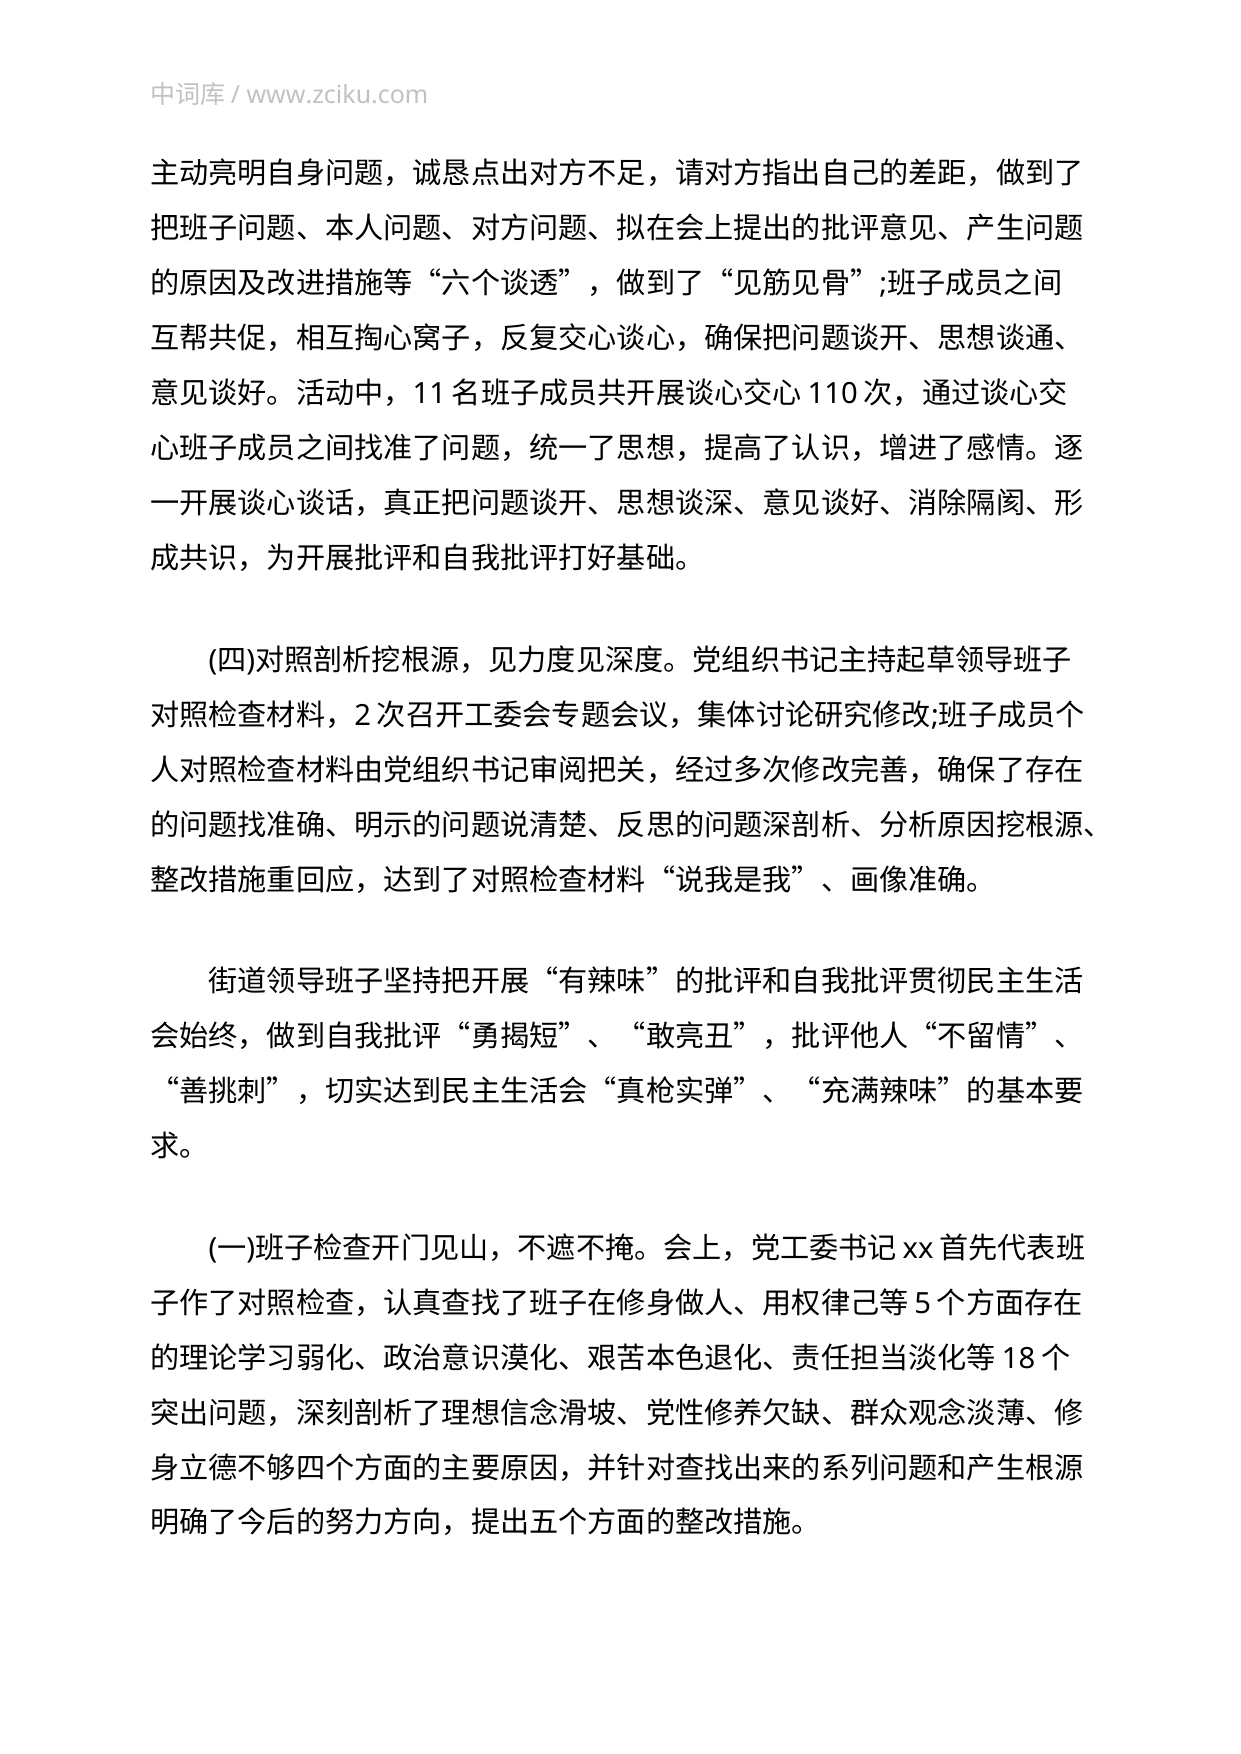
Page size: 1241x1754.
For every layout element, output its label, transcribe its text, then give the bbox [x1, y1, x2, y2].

text (四)对照剖析挖根源，见力度见深度。党组织书记主持起草领导班子对照检查材料，2次召开工委会专题会议，集体讨论研究修改;班子成员个人对照检查材料由党组织书记审阅把关，经过多次修改完善，确保了存在的问题找准确、明示的问题说清楚、反思的问题深剖析、分析原因挖根源、整改措施重回应，达到了对照检查材料“说我是我”、画像准确。 [150, 636, 1090, 898]
text 街道领导班子坚持把开展“有辣味”的批评和自我批评贯彻民主生活会始终，做到自我批评“勇揭短”、“敢亮丑”，批评他人“不留情”、“善挑刺”，切实达到民主生活会“真枪实弹”、“充满辣味”的基本要求。 [150, 958, 1090, 1165]
text (一)班子检查开门见山，不遮不掩。会上，党工委书记xx首先代表班子作了对照检查，认真查找了班子在修身做人、用权律己等5个方面存在的理论学习弱化、政治意识漠化、艰苦本色退化、责任担当淡化等18个突出问题，深刻剖析了理想信念滑坡、党性修养欠缺、群众观念淡薄、修身立德不够四个方面的主要原因，并针对查找出来的系列问题和产生根源明确了今后的努力方向，提出五个方面的整改措施。 [150, 1224, 1090, 1541]
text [150, 150, 1090, 577]
